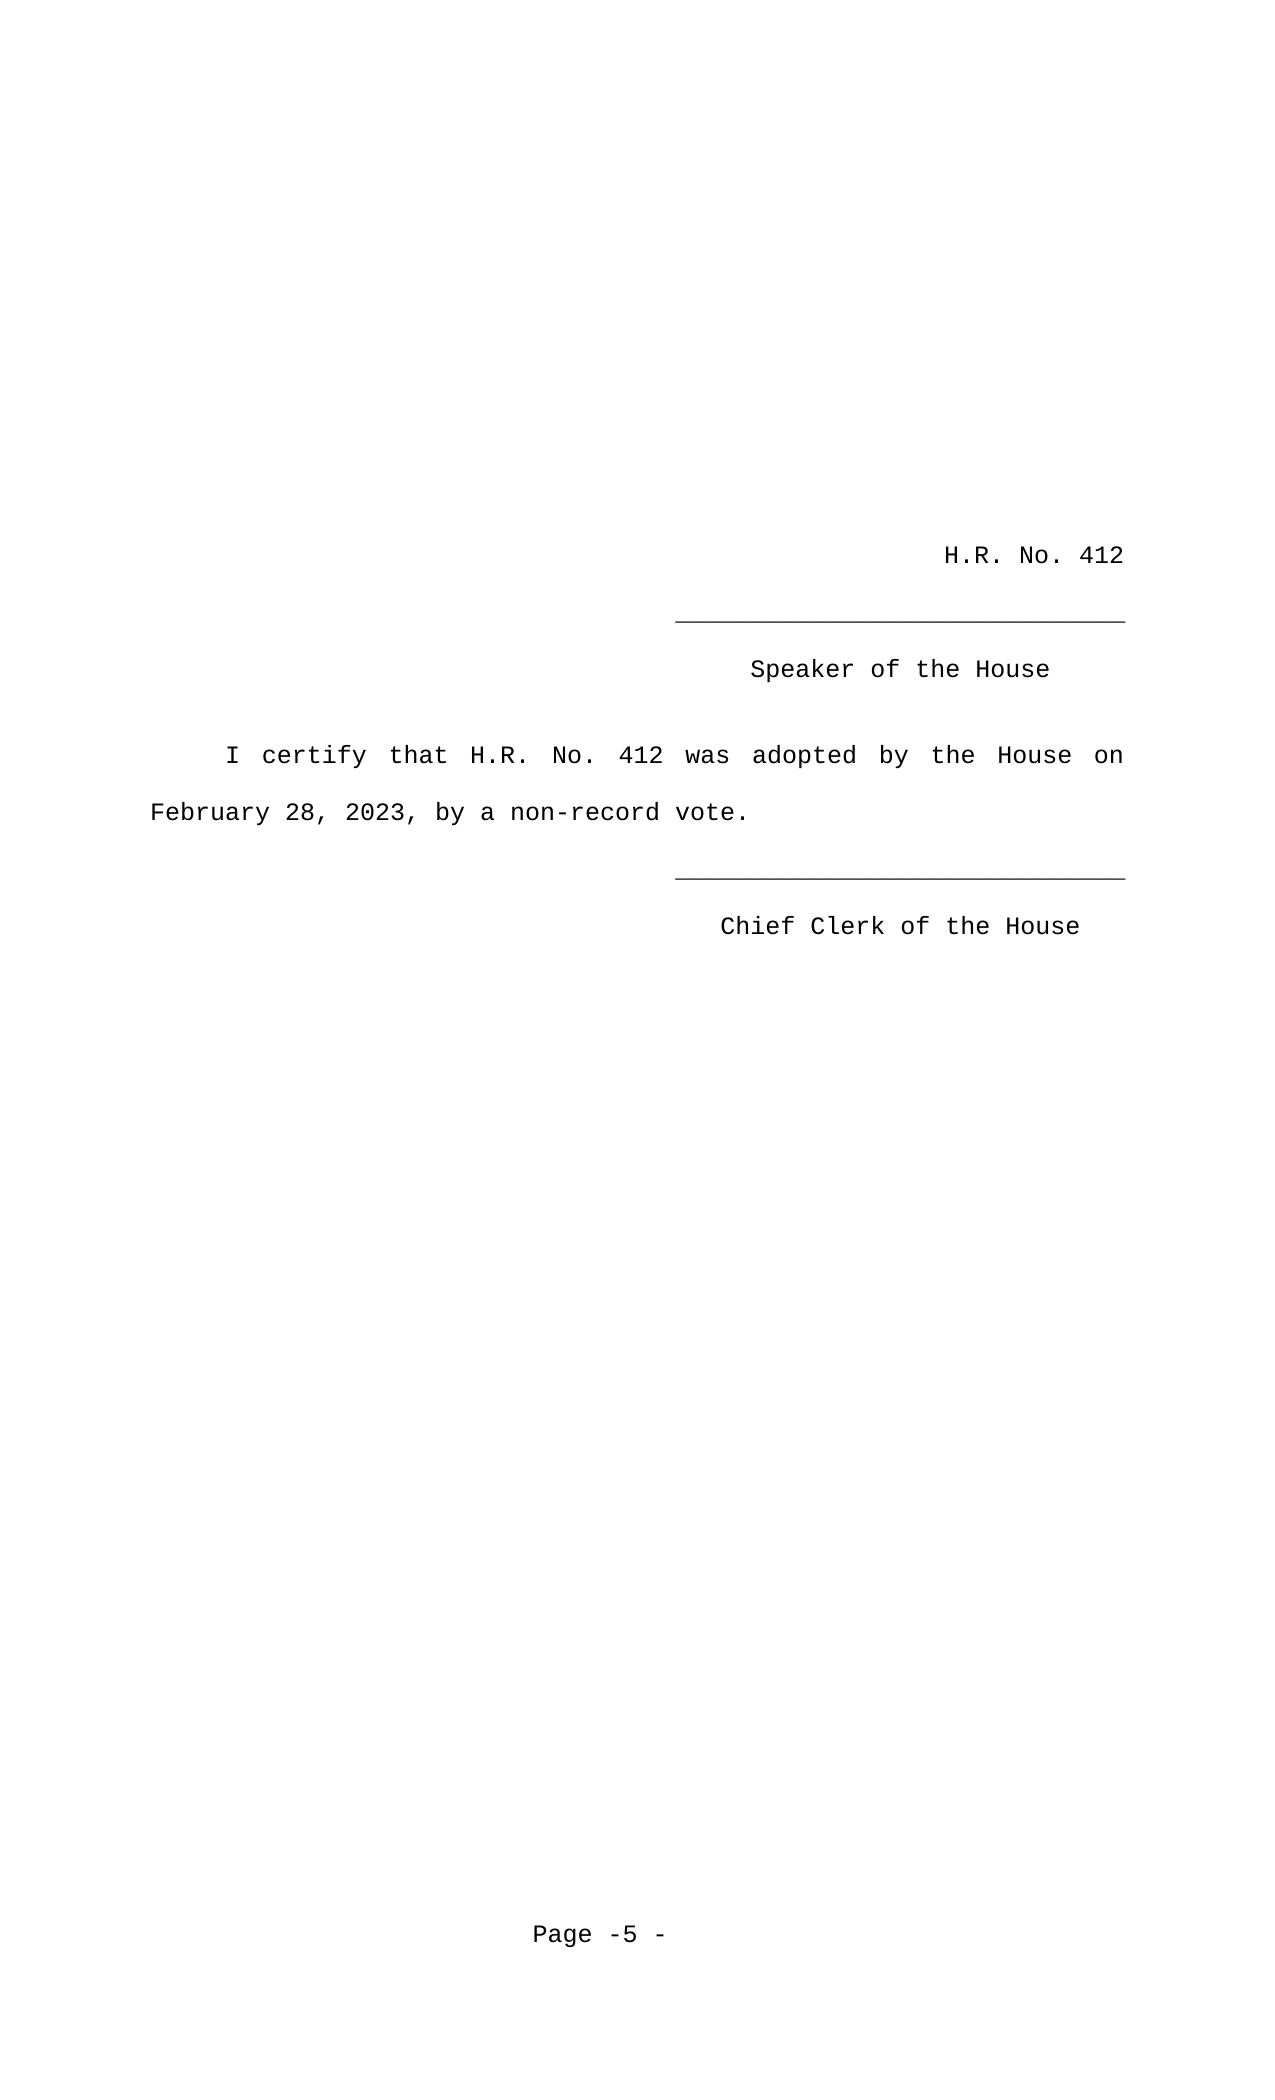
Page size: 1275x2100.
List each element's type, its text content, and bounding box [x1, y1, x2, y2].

text Speaker of the House [150, 656, 1125, 685]
text ______________________________ [150, 599, 1125, 628]
text I certify that H.R. No. 412 was adopted by the House on February 28, 2023, by a non-record vote. [150, 742, 1125, 828]
text ______________________________ [150, 856, 1125, 885]
text Chief Clerk of the House [150, 913, 1125, 942]
